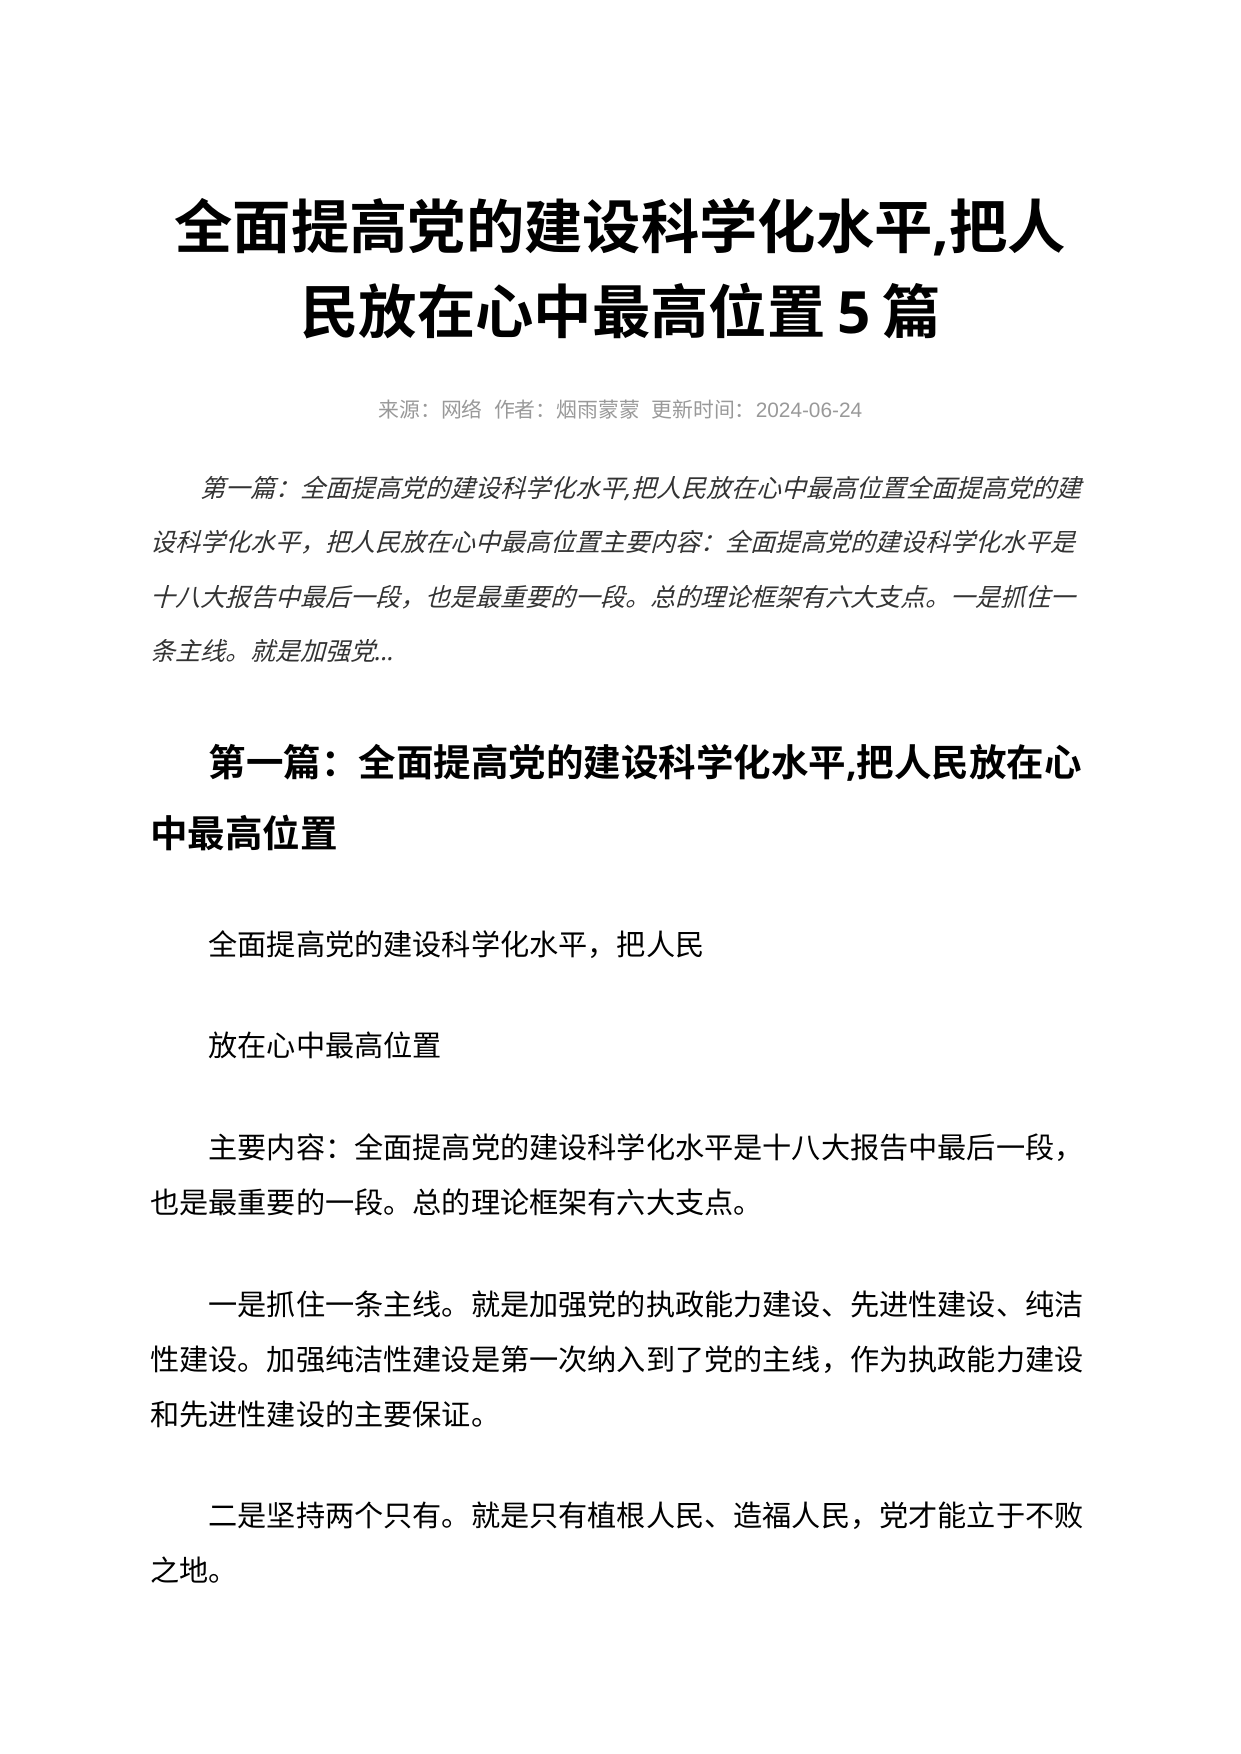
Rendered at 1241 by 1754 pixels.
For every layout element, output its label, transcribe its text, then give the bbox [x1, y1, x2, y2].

text 二是坚持两个只有。就是只有植根人民、造福人民，党才能立于不败之地。 [150, 1493, 1090, 1590]
text 放在心中最高位置 [150, 1023, 1090, 1065]
text 第一篇：全面提高党的建设科学化水平,把人民放在心中最高位置全面提高党的建设科学化水平，把人民放在心中最高位置主要内容：全面提高党的建设科学化水平是十八大报告中最后一段，也是最重要的一段。总的理论框架有六大支点。一是抓住一条主线。就是加强党... [150, 468, 1090, 668]
text 主要内容：全面提高党的建设科学化水平是十八大报告中最后一段，也是最重要的一段。总的理论框架有六大支点。 [150, 1124, 1090, 1222]
text 第一篇：全面提高党的建设科学化水平,把人民放在心中最高位置 [150, 733, 1090, 858]
text 全面提高党的建设科学化水平，把人民 [150, 921, 1090, 963]
subtitle 全面提高党的建设科学化水平,把人民放在心中最高位置5篇 [150, 181, 1090, 351]
text 一是抓住一条主线。就是加强党的执政能力建设、先进性建设、纯洁性建设。加强纯洁性建设是第一次纳入到了党的主线，作为执政能力建设和先进性建设的主要保证。 [150, 1281, 1090, 1433]
text 来源：网络 作者：烟雨蒙蒙 更新时间：2024-06-24 [150, 398, 1090, 422]
